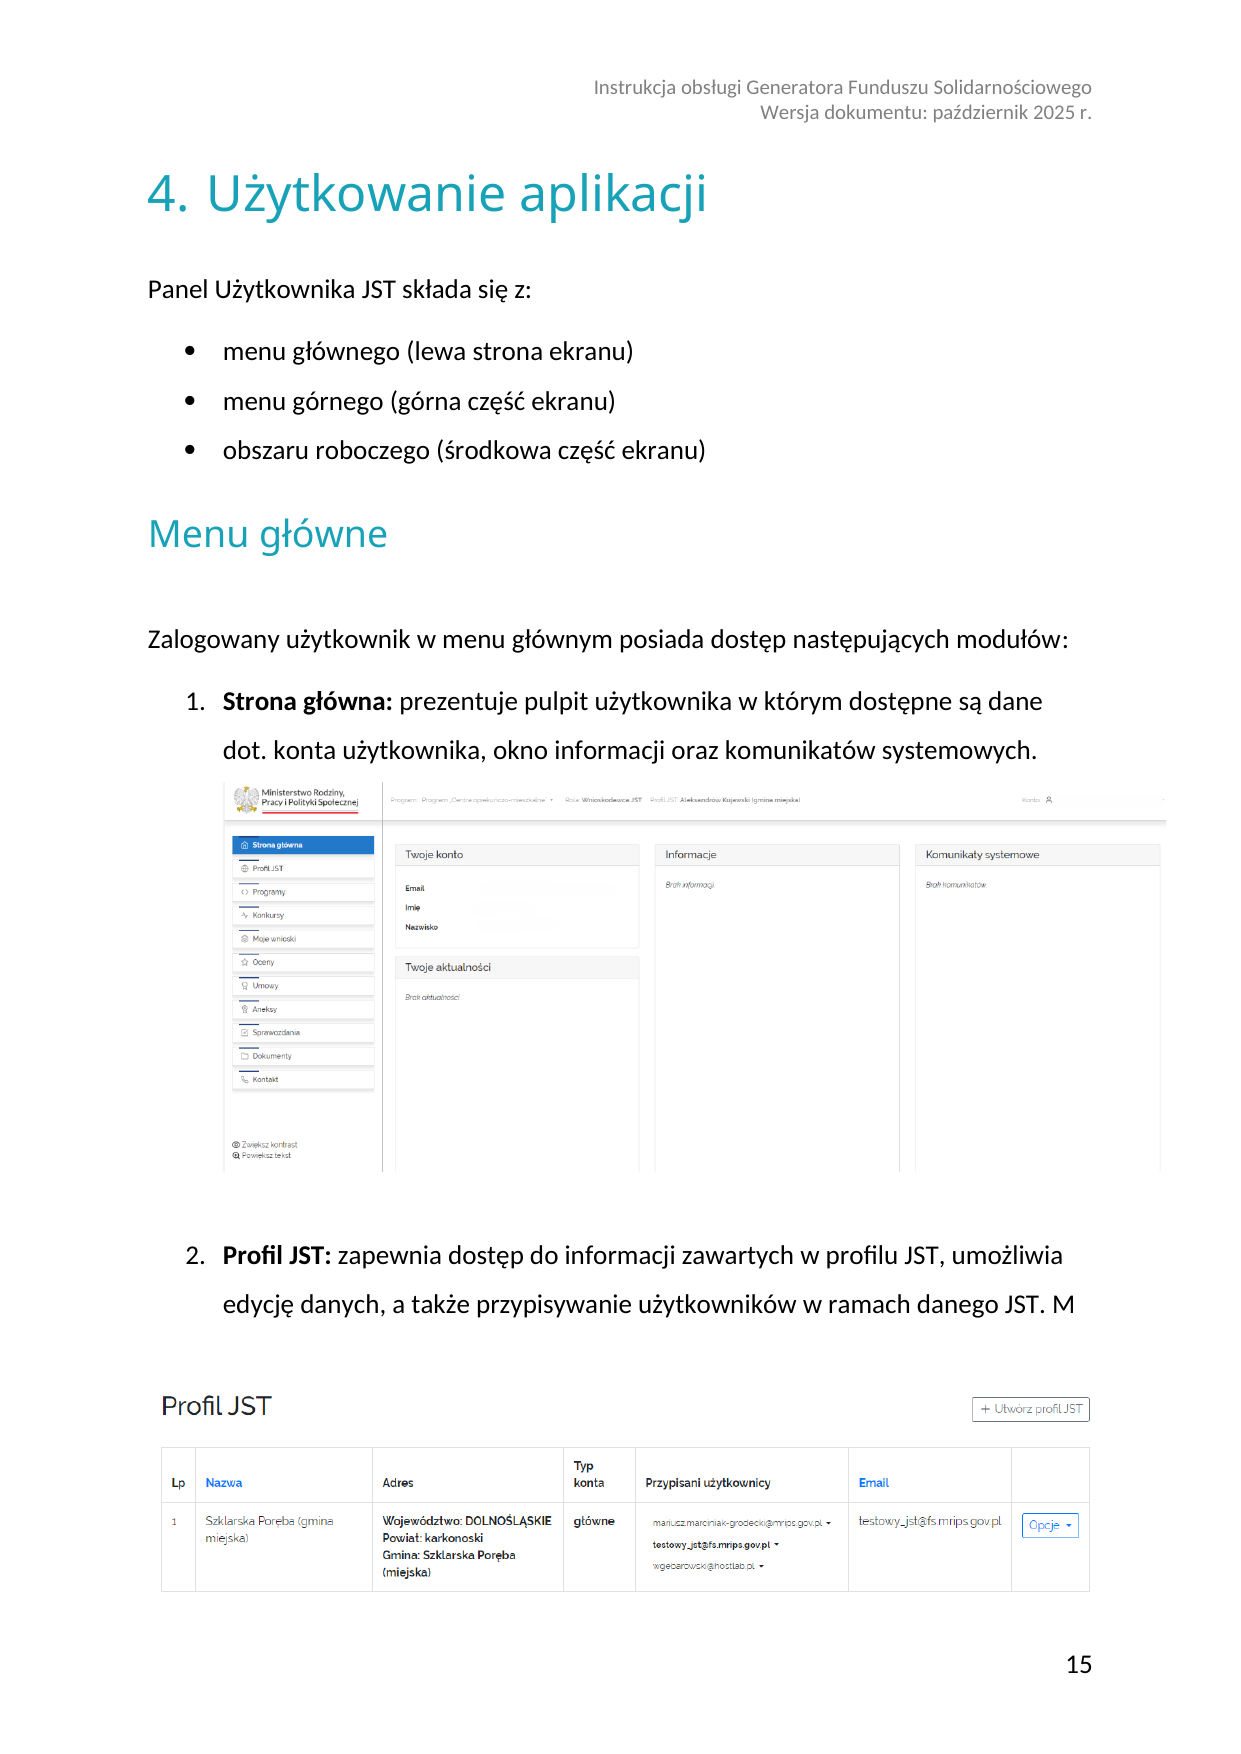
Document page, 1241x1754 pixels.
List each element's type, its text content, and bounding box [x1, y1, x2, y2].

subtitle Menu główne [148, 508, 1093, 559]
list Strona główna: prezentuje pulpit użytkownika w którym dostępne są dane dot. konta użytkownika, okno informacji oraz komunikatów systemowych. [185, 684, 1093, 766]
subtitle Użytkowanie aplikacji [148, 158, 1093, 226]
text Panel Użytkownika JST składa się z: [148, 272, 1093, 305]
list Profil JST: zapewnia dostęp do informacji zawartych w profilu JST, umożliwia edycję danych, a także przypisywanie użytkowników w ramach danego JST. M [185, 1238, 1093, 1320]
list menu górnego (górna część ekranu) [185, 384, 1093, 417]
list obszaru roboczego (środkowa część ekranu) [185, 433, 1093, 466]
picture [222, 782, 1167, 1172]
list menu głównego (lewa strona ekranu) [185, 334, 1093, 367]
text Zalogowany użytkownik w menu głównym posiada dostęp następujących modułów: [148, 622, 1093, 655]
picture [154, 1364, 1100, 1615]
